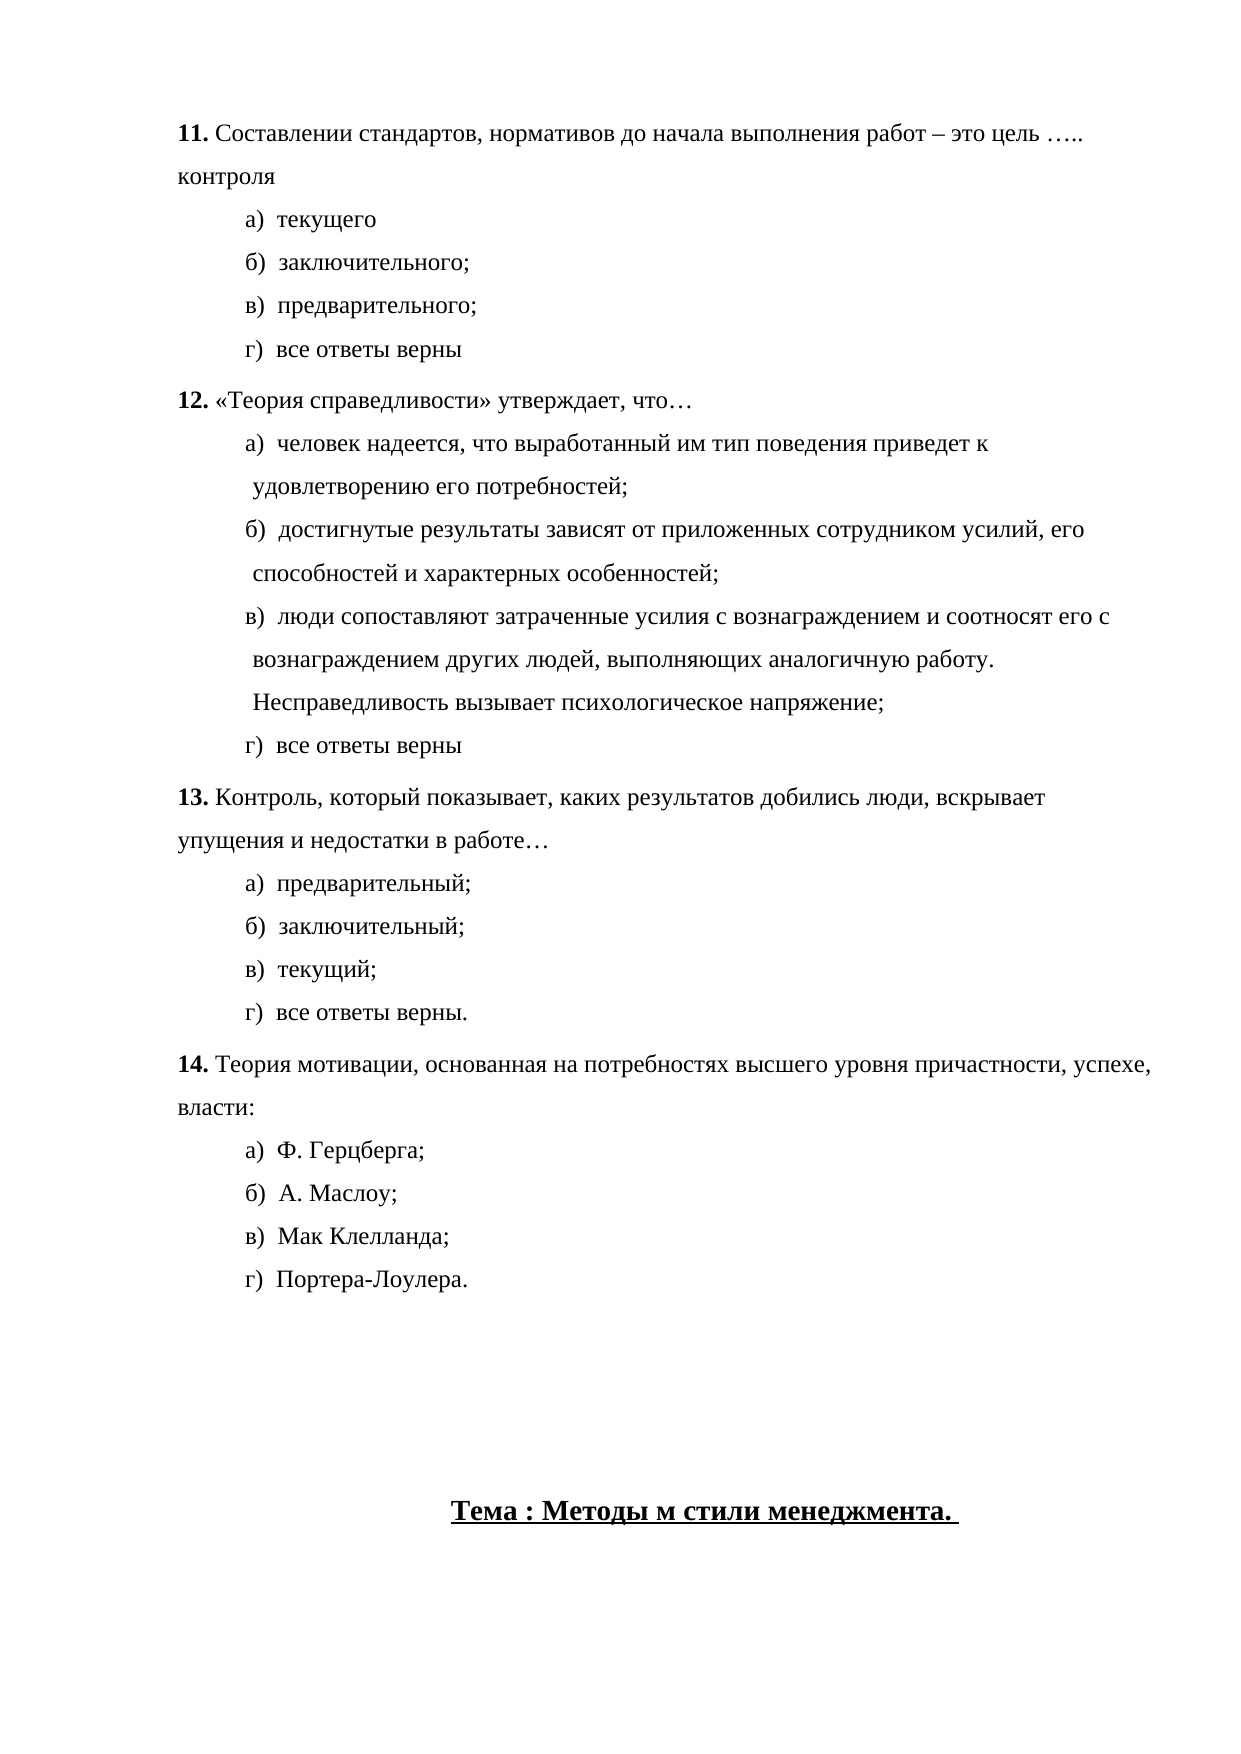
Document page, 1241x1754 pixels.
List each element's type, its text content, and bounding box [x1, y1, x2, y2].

text в) люди сопоставляют затраченные усилия с вознаграждением и соотносят его с вознаграждением других людей, выполняющих аналогичную работу. Несправедливость вызывает психологическое напряжение; [245, 601, 1152, 716]
text г) все ответы верны [245, 334, 1152, 362]
text а) человек надеется, что выработанный им тип поведения приведет к удовлетворению его потребностей; [245, 428, 1152, 500]
text б) заключительного; [245, 247, 1152, 276]
text Тема : Методы м стили менеджмента. [177, 1493, 1152, 1526]
text г) все ответы верны [245, 730, 1152, 759]
text а) предварительный; [245, 868, 1152, 897]
text 12. «Теория справедливости» утверждает, что… [177, 385, 1152, 414]
text в) Мак Клелланда; [245, 1221, 1152, 1250]
text 14. Теория мотивации, основанная на потребностях высшего уровня причастности, успехе, власти: [177, 1049, 1152, 1121]
text а) текущего [245, 204, 1152, 233]
text в) текущий; [245, 954, 1152, 983]
text б) А. Маслоу; [245, 1178, 1152, 1207]
text а) Ф. Герцберга; [245, 1135, 1152, 1164]
text 11. Составлении стандартов, нормативов до начала выполнения работ – это цель ….. контроля [177, 118, 1152, 190]
text 13. Контроль, который показывает, каких результатов добились люди, вскрывает упущения и недостатки в работе… [177, 782, 1152, 853]
text б) достигнутые результаты зависят от приложенных сотрудником усилий, его способностей и характерных особенностей; [245, 514, 1152, 586]
text г) Портера-Лоулера. [245, 1264, 1152, 1293]
text в) предварительного; [245, 291, 1152, 319]
text б) заключительный; [245, 911, 1152, 940]
text г) все ответы верны. [245, 997, 1152, 1026]
